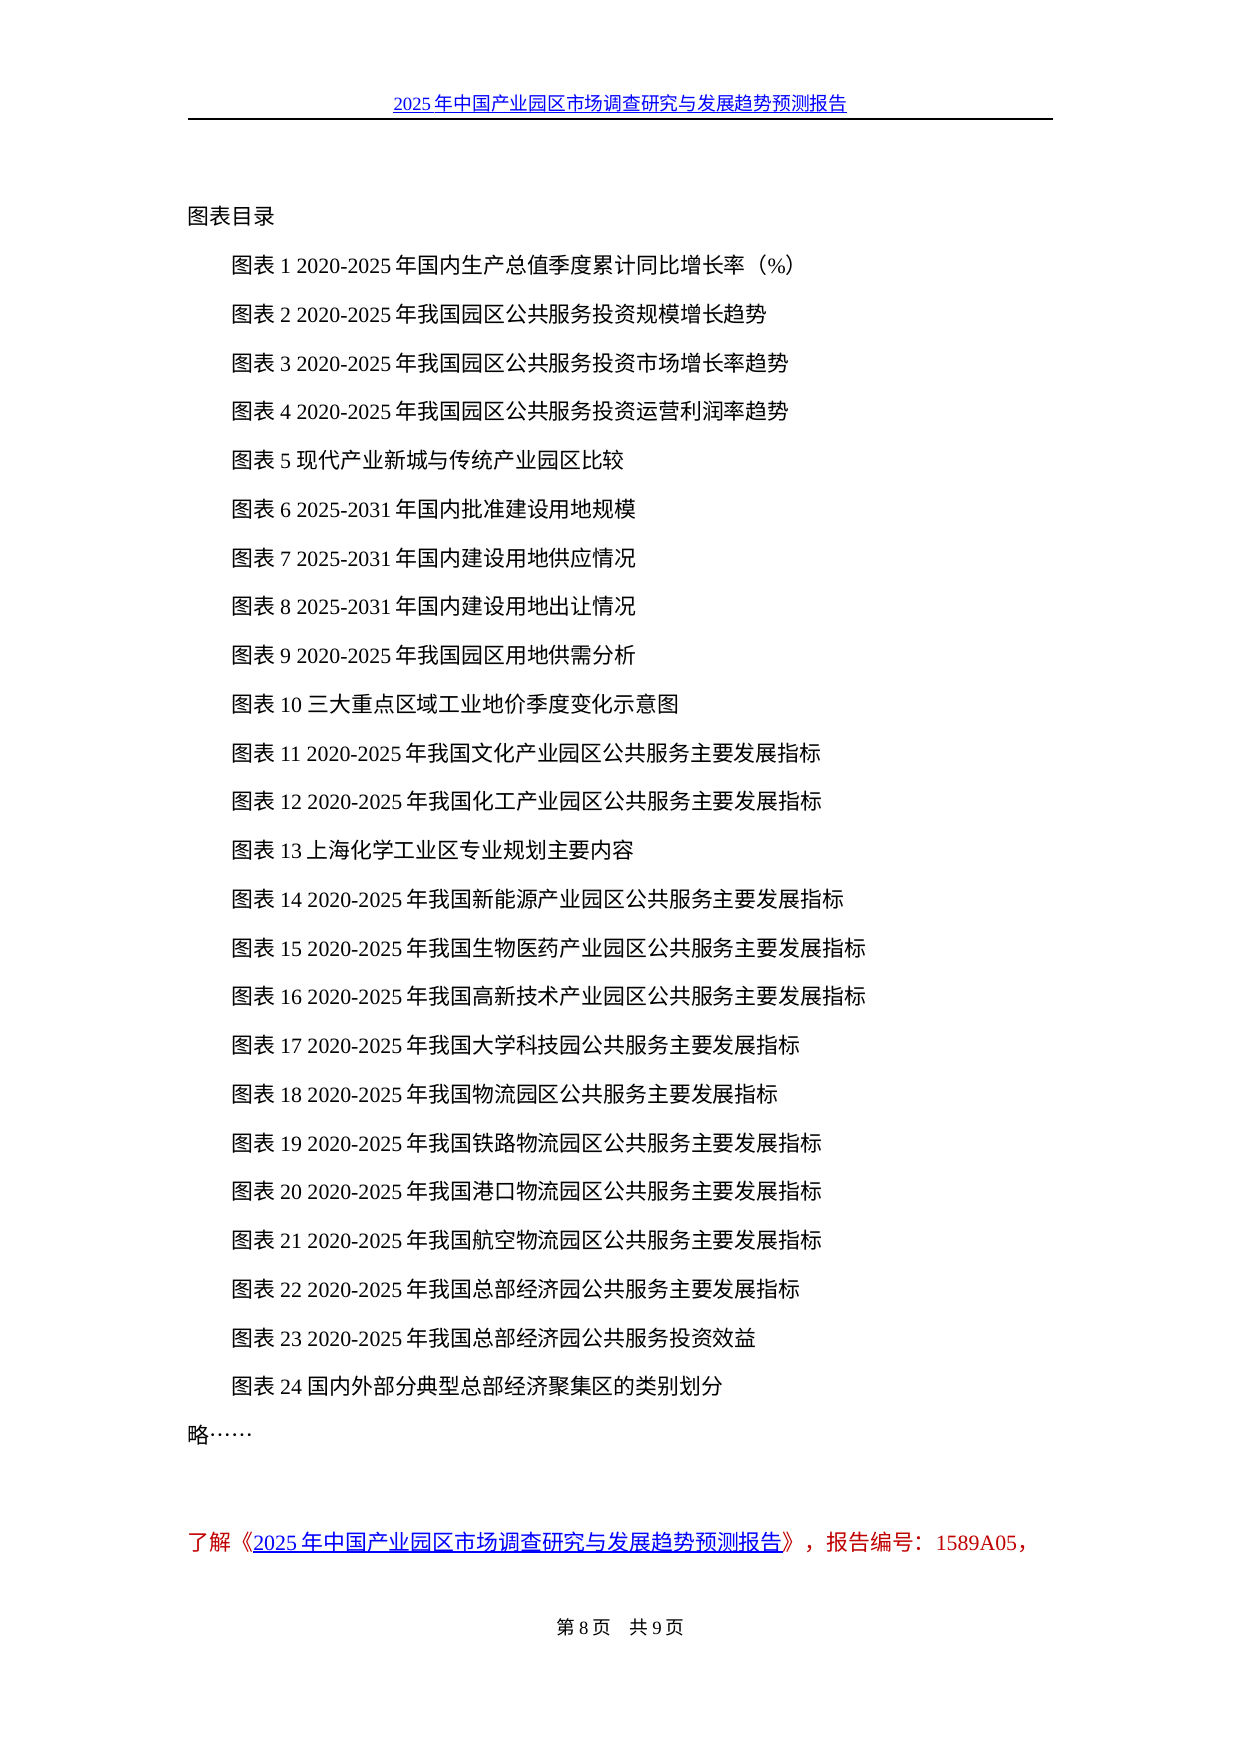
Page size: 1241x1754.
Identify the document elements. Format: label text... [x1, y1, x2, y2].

text 了解《2025年中国产业园区市场调查研究与发展趋势预测报告》，报告编号：1589A05， [187, 1524, 1053, 1557]
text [187, 150, 1053, 1450]
